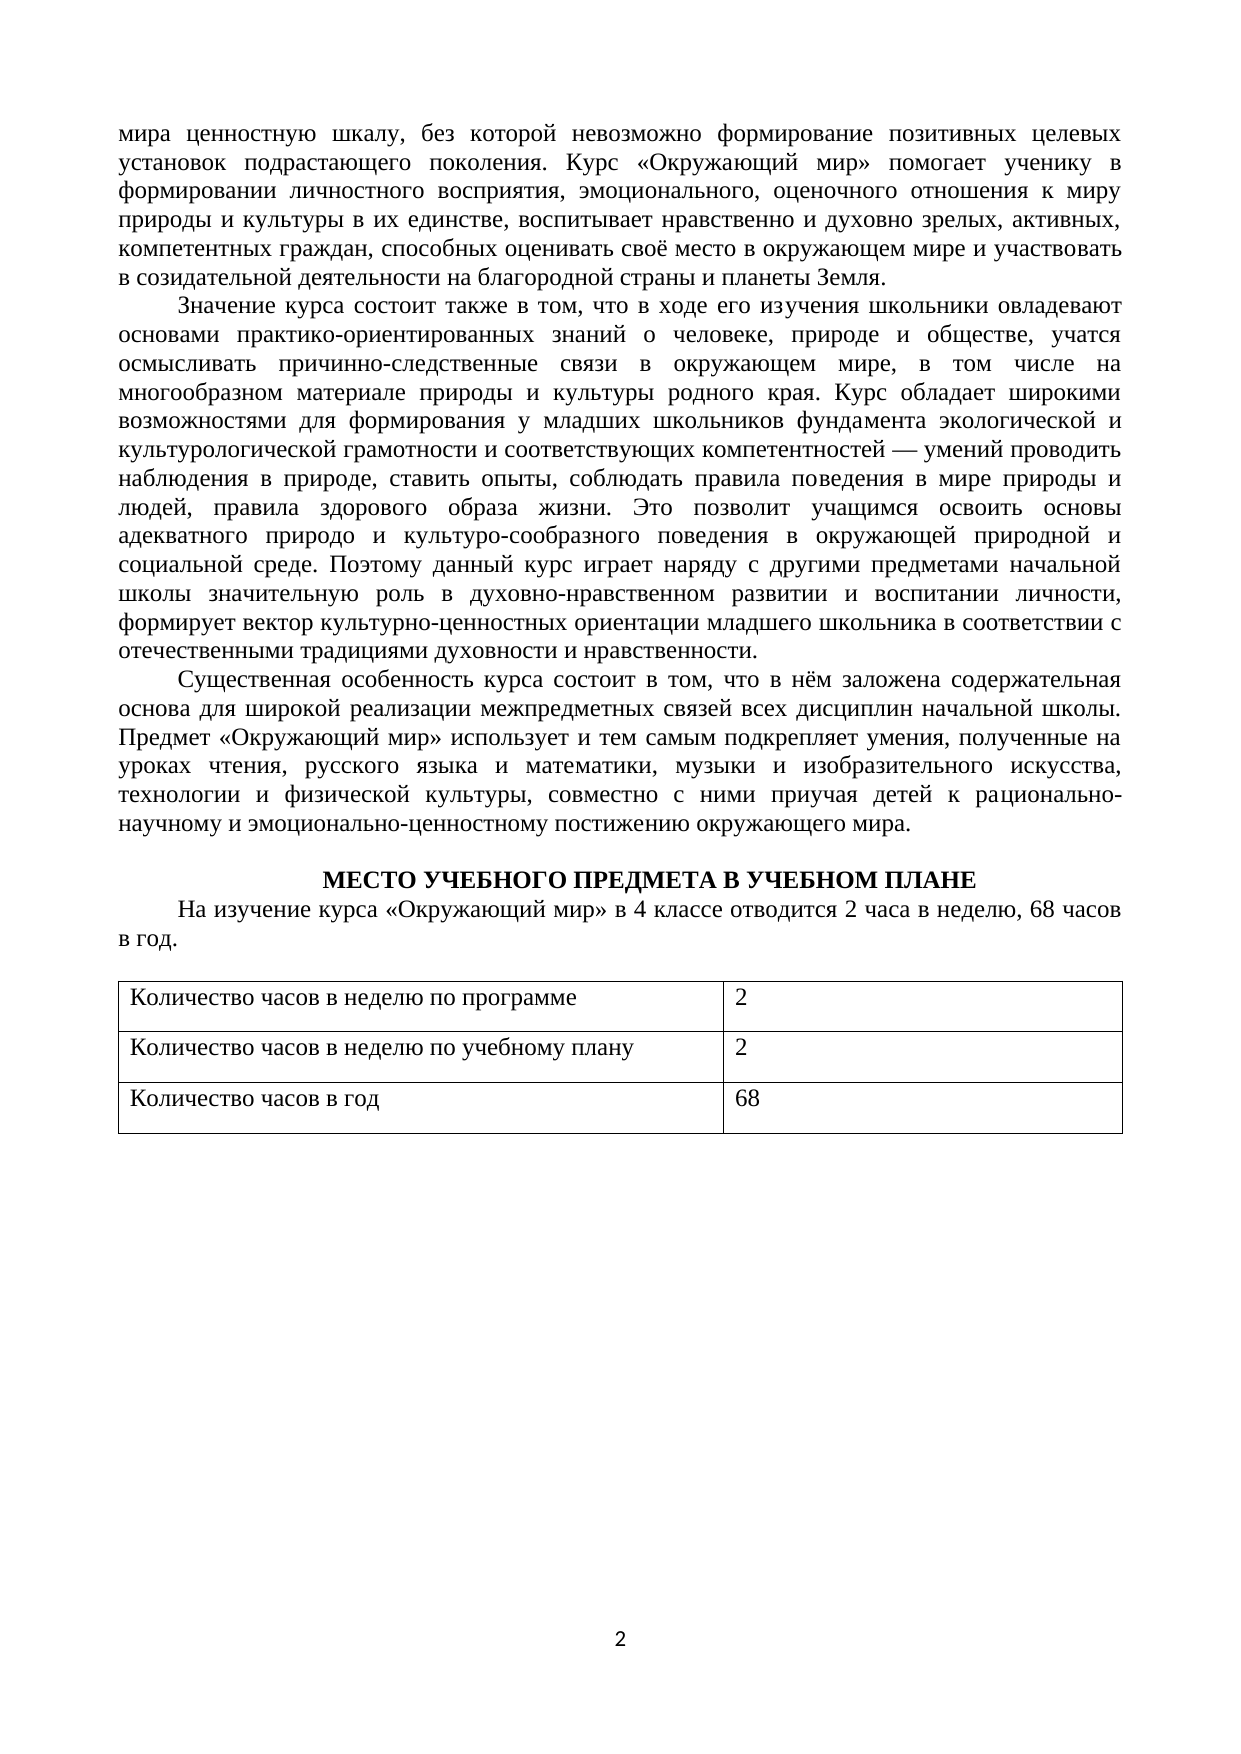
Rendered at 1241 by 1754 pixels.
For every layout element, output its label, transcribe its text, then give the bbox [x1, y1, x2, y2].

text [118, 118, 1122, 291]
table_cell 2 [724, 1032, 1122, 1082]
text Значение курса состоит также в том, что в ходе его изучения школьники овладевают основами практико-ориентированных знаний о человеке, природе и обществе, учатся осмысливать причинно-следственные связи в окружающем мире, в том числе на многообразном материале природы и культуры родного края. Курс обладает широкими возможностями для формирования у младших школьников фундамента экологической и культурологической грамотности и соответствующих компетентностей — умений проводить наблюдения в природе, ставить опыты, соблюдать правила поведения в мире природы и людей, правила здорового образа жизни. Это позволит учащимся освоить основы адекватного природо и культуро-сообразного поведения в окружающей природной и социальной среде. Поэтому данный курс играет наряду с другими предметами начальной школы значительную роль в духовно-нравственном развитии и воспитании личности, формирует вектор культурно-ценностных ориентации младшего школьника в соответствии с отечественными традициями духовности и нравственности. [118, 291, 1122, 664]
table_cell Количество часов в неделю по учебному плану [119, 1032, 723, 1082]
table_header 2 [724, 982, 1122, 1031]
text МЕСТО УЧЕБНОГО ПРЕДМЕТА В УЧЕБНОМ ПЛАНЕ [118, 866, 1122, 894]
text Существенная особенность курса состоит в том, что в нём заложена содержательная основа для широкой реализации межпредметных связей всех дисциплин начальной школы. Предмет «Окружающий мир» использует и тем самым подкрепляет умения, полученные на уроках чтения, русского языка и математики, музыки и изобразительного искусства, технологии и физической культуры, совместно с ними приучая детей к рационально-научному и эмоционально-ценностному постижению окружающего мира. [118, 664, 1122, 837]
text На изучение курса «Окружающий мир» в 4 классе отводится 2 часа в неделю, 68 часов в год. [118, 894, 1122, 952]
table_cell 68 [724, 1083, 1122, 1132]
table_cell Количество часов в год [119, 1083, 723, 1132]
table_header Количество часов в неделю по программе [119, 982, 723, 1031]
